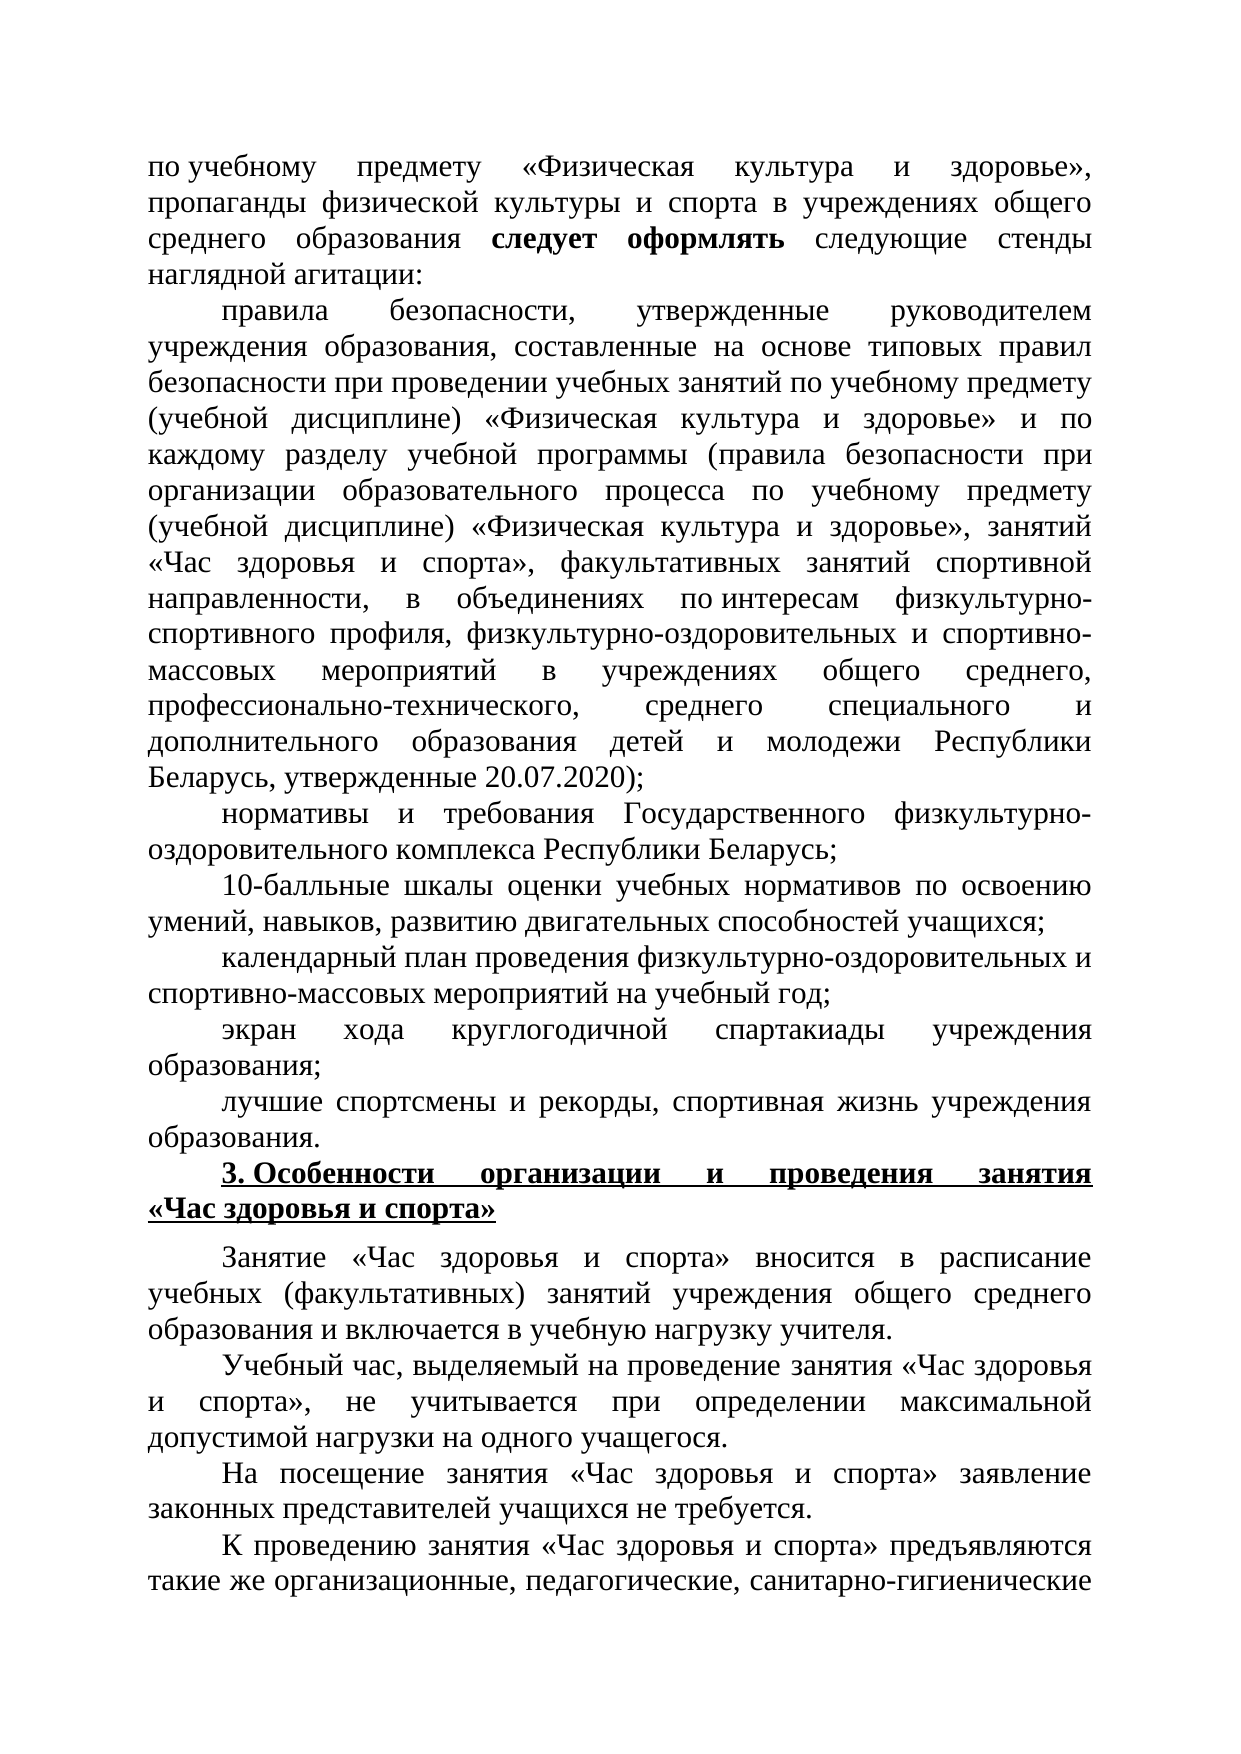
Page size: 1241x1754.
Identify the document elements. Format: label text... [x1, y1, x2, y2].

text правила безопасности, утвержденные руководителем учреждения образования, составленные на основе типовых правил безопасности при проведении учебных занятий по учебному предмету (учебной дисциплине) «Физическая культура и здоровье» и по каждому разделу учебной программы (правила безопасности при организации образовательного процесса по учебному предмету (учебной дисциплине) «Физическая культура и здоровье», занятий «Час здоровья и спорта», факультативных занятий спортивной направленности, в объединениях по интересам физкультурно-спортивного профиля, физкультурно-оздоровительных и спортивно-массовых мероприятий в учреждениях общего среднего, профессионально-технического, среднего специального и дополнительного образования детей и молодежи Республики Беларусь, утвержденные 20.07.2020); [148, 291, 1093, 471]
text экран хода круглогодичной спартакиады учреждения образования; [148, 1010, 1093, 1082]
text нормативы и требования Государственного физкультурно-оздоровительного комплекса Республики Беларусь; [148, 794, 1093, 866]
text Учебный час, выделяемый на проведение занятия «Час здоровья и спорта», не учитывается при определении максимальной допустимой нагрузки на одного учащегося. [148, 1346, 1093, 1454]
text 10-балльные шкалы оценки учебных нормативов по освоению умений, навыков, развитию двигательных способностей учащихся; [148, 866, 1093, 938]
text Занятие «Час здоровья и спорта» вносится в расписание учебных (факультативных) занятий учреждения общего среднего образования и включается в учебную нагрузку учителя. [148, 1238, 1093, 1346]
text лучшие спортсмены и рекорды, спортивная жизнь учреждения образования. [148, 1082, 1093, 1154]
text календарный план проведения физкультурно-оздоровительных и спортивно-массовых мероприятий на учебный год; [148, 938, 1093, 1010]
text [148, 1526, 1093, 1598]
text На посещение занятия «Час здоровья и спорта» заявление законных представителей учащихся не требуется. [148, 1454, 1093, 1526]
text 3. Особенности организации и проведения занятия «Час здоровья и спорта» [148, 1154, 1093, 1226]
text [148, 148, 1093, 291]
